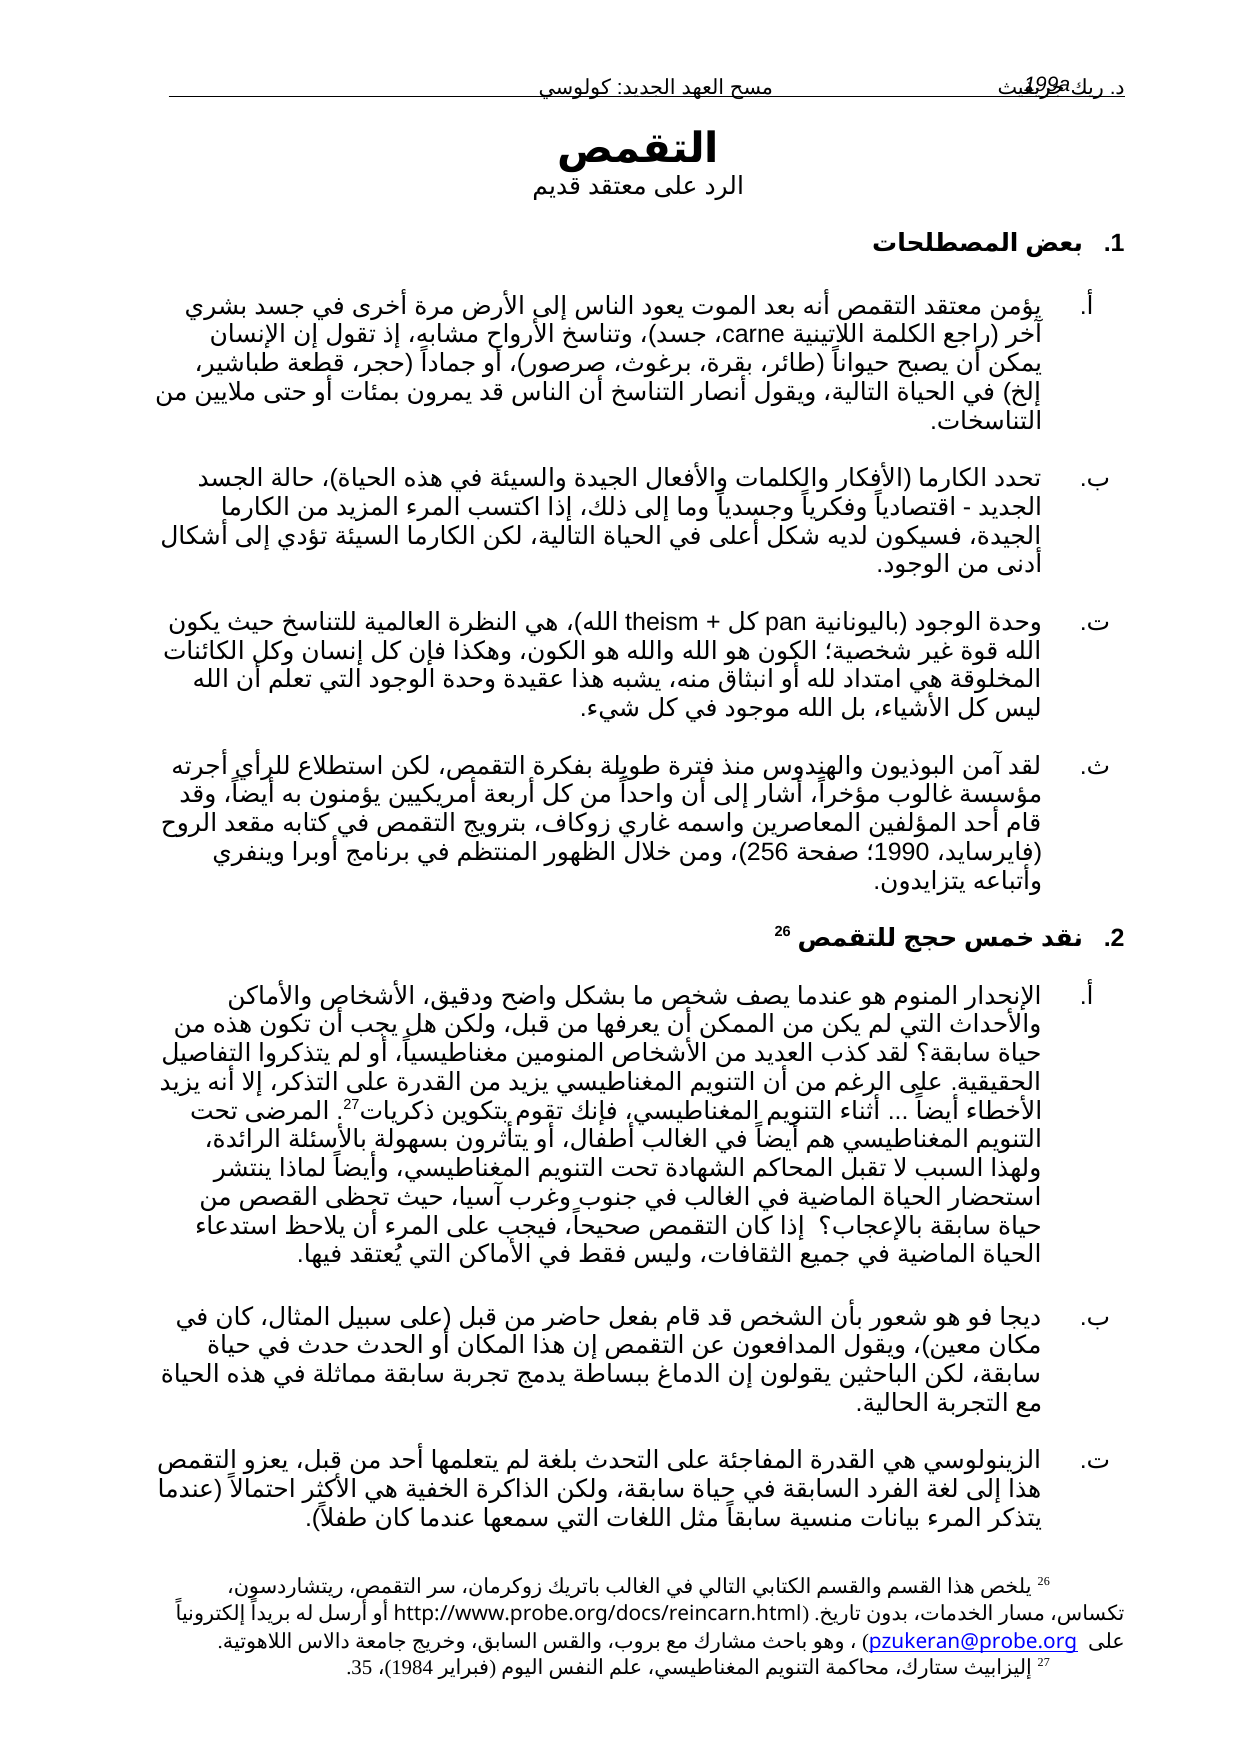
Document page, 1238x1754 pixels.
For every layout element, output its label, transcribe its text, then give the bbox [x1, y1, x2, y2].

list تحدد الكارما (الأفكار والكلمات والأفعال الجيدة والسيئة في هذه الحياة)، حالة الجسد الجديد - اقتصادياً وفكرياً وجسدياً وما إلى ذلك، إذا اكتسب المرء المزيد من الكارما الجيدة، فسيكون لديه شكل أعلى في الحياة التالية، لكن الكارما السيئة تؤدي إلى أشكال أدنى من الوجود. [150, 463, 1079, 578]
text 1. بعض المصطلحات [150, 228, 1124, 257]
list الإنحدار المنوم هو عندما يصف شخص ما بشكل واضح ودقيق، الأشخاص والأماكن والأحداث التي لم يكن من الممكن أن يعرفها من قبل، ولكن هل يجب أن تكون هذه من حياة سابقة؟ لقد كذب العديد من الأشخاص المنومين مغناطيسياً، أو لم يتذكروا التفاصيل الحقيقية. على الرغم من أن التنويم المغناطيسي يزيد من القدرة على التذكر، إلا أنه يزيد الأخطاء أيضاً ... أثناء التنويم المغناطيسي، فإنك تقوم بتكوين ذكريات. المرضى تحت التنويم المغناطيسي هم أيضاً في الغالب أطفال، أو يتأثرون بسهولة بالأسئلة الرائدة، ولهذا السبب لا تقبل المحاكم الشهادة تحت التنويم المغناطيسي، وأيضاً لماذا ينتشر استحضار الحياة الماضية في الغالب في جنوب وغرب آسيا، حيث تحظى القصص من حياة سابقة بالإعجاب؟ إذا كان التقمص صحيحاً، فيجب على المرء أن يلاحظ استدعاء الحياة الماضية في جميع الثقافات، وليس فقط في الأماكن التي يُعتقد فيها. [150, 981, 1079, 1268]
text التقمص [150, 123, 1126, 171]
text الرد على معتقد قديم [150, 171, 1126, 199]
text 2. نقد خمس حجج للتقمص [150, 923, 1124, 952]
list وحدة الوجود (باليونانية pan كل + theism الله)، هي النظرة العالمية للتناسخ حيث يكون الله قوة غير شخصية؛ الكون هو الله والله هو الكون، وهكذا فإن كل إنسان وكل الكائنات المخلوقة هي امتداد لله أو انبثاق منه، يشبه هذا عقيدة وحدة الوجود التي تعلم أن الله ليس كل الأشياء، بل الله موجود في كل شيء. [150, 607, 1079, 722]
list يؤمن معتقد التقمص أنه بعد الموت يعود الناس إلى الأرض مرة أخرى في جسد بشري آخر (راجع الكلمة اللاتينية carne، جسد)، وتناسخ الأرواح مشابه، إذ تقول إن الإنسان يمكن أن يصبح حيواناً (طائر، بقرة، برغوث، صرصور)، أو جماداً (حجر، قطعة طباشير، إلخ) في الحياة التالية، ويقول أنصار التناسخ أن الناس قد يمرون بمئات أو حتى ملايين من التناسخات. [150, 291, 1079, 434]
list لقد آمن البوذيون والهندوس منذ فترة طويلة بفكرة التقمص، لكن استطلاع للرأي أجرته مؤسسة غالوب مؤخراً، أشار إلى أن واحداً من كل أربعة أمريكيين يؤمنون به أيضاً، وقد قام أحد المؤلفين المعاصرين واسمه غاري زوكاف، بترويج التقمص في كتابه مقعد الروح (فايرسايد، 1990؛ صفحة 256)، ومن خلال الظهور المنتظم في برنامج أوبرا وينفري وأتباعه يتزايدون. [150, 751, 1079, 894]
list ديجا فو هو شعور بأن الشخص قد قام بفعل حاضر من قبل (على سبيل المثال، كان في مكان معين)، ويقول المدافعون عن التقمص إن هذا المكان أو الحدث حدث في حياة سابقة، لكن الباحثين يقولون إن الدماغ ببساطة يدمج تجربة سابقة مماثلة في هذه الحياة مع التجربة الحالية. [150, 1302, 1079, 1417]
list الزينولوسي هي القدرة المفاجئة على التحدث بلغة لم يتعلمها أحد من قبل، يعزو التقمص هذا إلى لغة الفرد السابقة في حياة سابقة، ولكن الذاكرة الخفية هي الأكثر احتمالاً (عندما يتذكر المرء بيانات منسية سابقاً مثل اللغات التي سمعها عندما كان طفلاً). [150, 1445, 1079, 1532]
